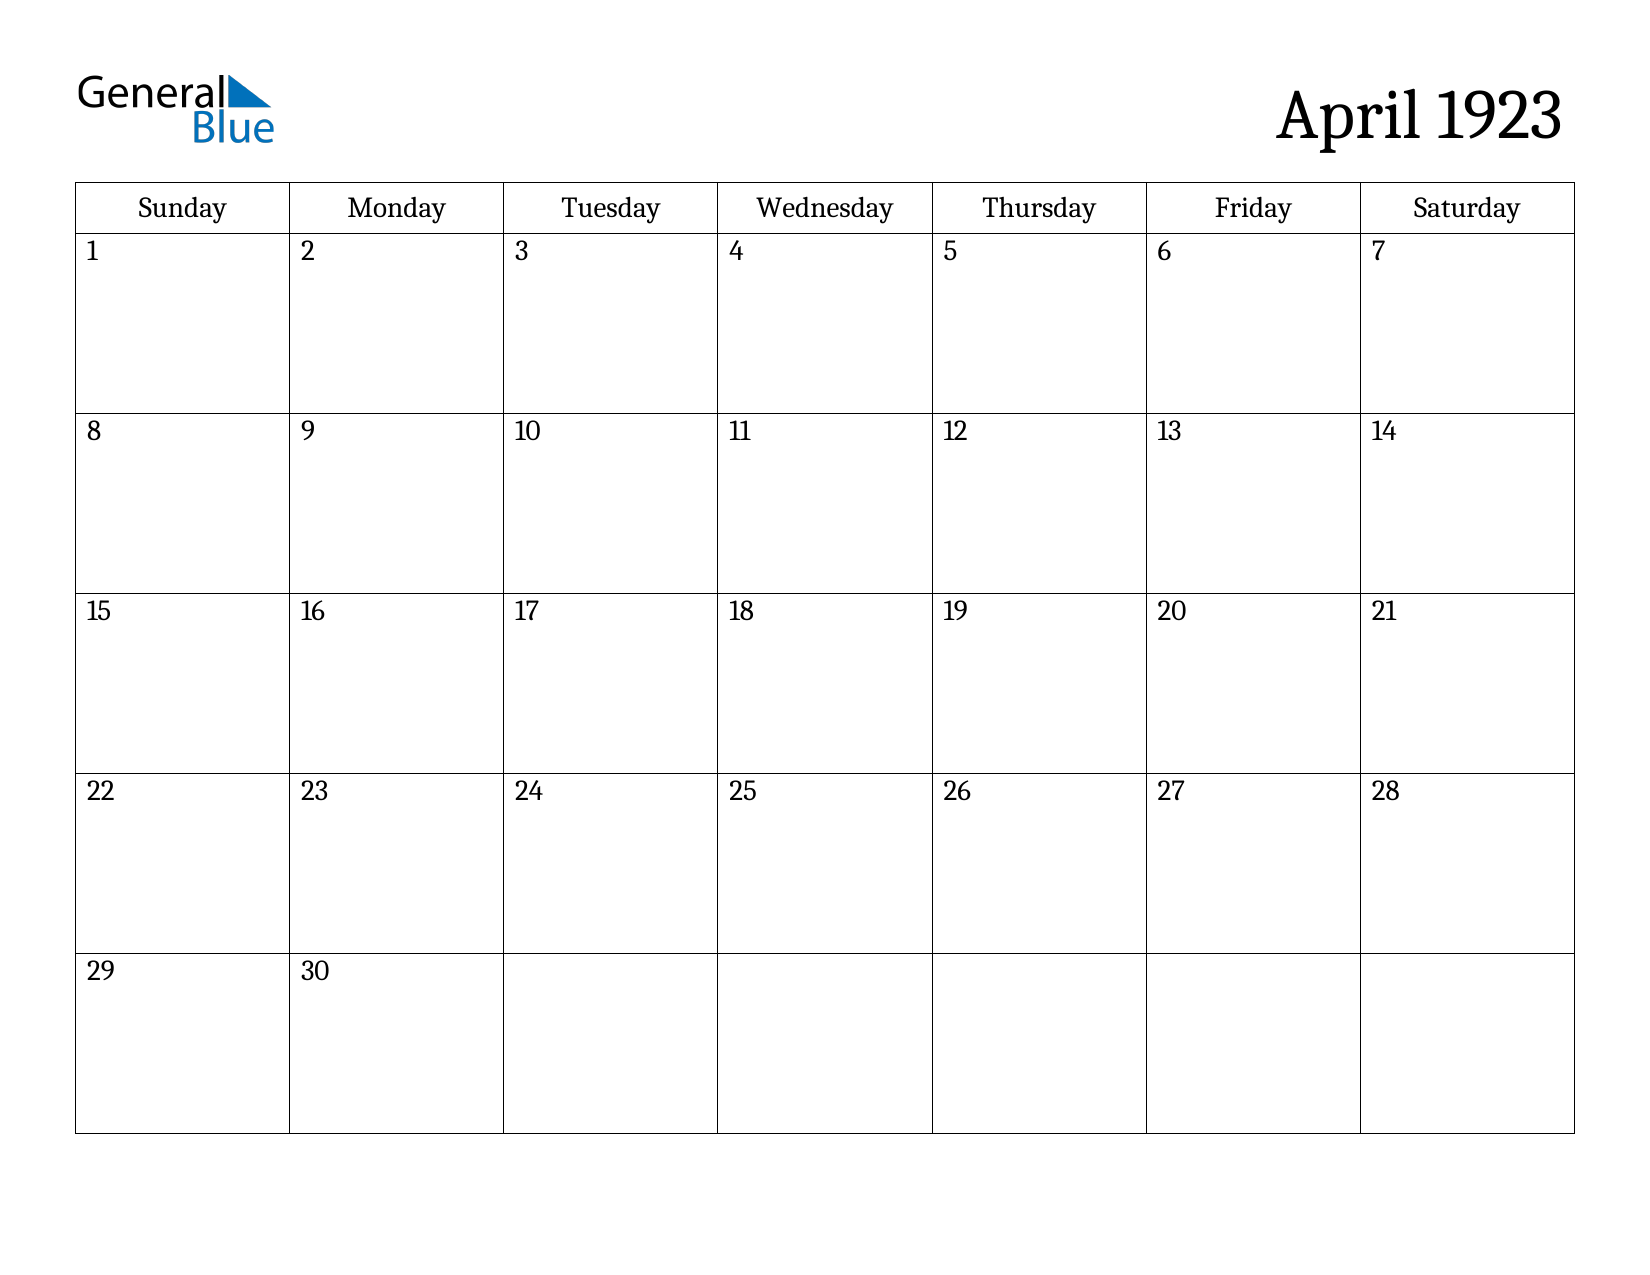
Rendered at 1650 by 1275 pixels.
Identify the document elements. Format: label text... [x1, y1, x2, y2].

table_cell 12 [933, 414, 1146, 447]
table_cell 26 [933, 774, 1146, 807]
table_cell [76, 448, 289, 593]
table_cell 22 [76, 774, 289, 807]
table_cell [1147, 954, 1360, 987]
table_cell [504, 988, 717, 1133]
table_cell [1147, 988, 1360, 1133]
table_cell 30 [290, 954, 503, 987]
table_cell [290, 808, 503, 953]
table_cell [933, 448, 1146, 593]
table_header April 1923 [504, 75, 1574, 182]
table_cell 29 [76, 954, 289, 987]
table_cell 21 [1361, 594, 1574, 627]
table_cell [76, 267, 289, 413]
table_cell [933, 627, 1146, 773]
table_cell [718, 988, 932, 1133]
table_cell [1361, 627, 1574, 773]
table_cell [76, 627, 289, 773]
table_cell Tuesday [504, 183, 717, 233]
table_cell 11 [718, 414, 932, 447]
table_header [76, 75, 503, 182]
table_cell [933, 954, 1146, 987]
table_cell [1147, 808, 1360, 953]
table_cell [1361, 808, 1574, 953]
table_cell [1147, 448, 1360, 593]
table_cell [76, 808, 289, 953]
table_cell [290, 988, 503, 1133]
table_cell [1147, 267, 1360, 413]
table_cell [718, 954, 932, 987]
table_cell [1147, 627, 1360, 773]
table_cell [718, 448, 932, 593]
picture [78, 75, 274, 143]
table_cell [933, 808, 1146, 953]
table_cell 9 [290, 414, 503, 447]
table_cell [1361, 267, 1574, 413]
table_cell 25 [718, 774, 932, 807]
table_cell [504, 448, 717, 593]
table_cell [718, 267, 932, 413]
table_cell Sunday [76, 183, 289, 233]
table_cell [504, 808, 717, 953]
table_cell [290, 627, 503, 773]
table_cell 16 [290, 594, 503, 627]
table_cell [504, 954, 717, 987]
table_cell Wednesday [718, 183, 932, 233]
table_cell 13 [1147, 414, 1360, 447]
table_cell [718, 627, 932, 773]
table_cell 1 [76, 234, 289, 267]
table_cell [504, 627, 717, 773]
table_cell 6 [1147, 234, 1360, 267]
table_cell 27 [1147, 774, 1360, 807]
table_cell 2 [290, 234, 503, 267]
table_cell 20 [1147, 594, 1360, 627]
table_cell [933, 267, 1146, 413]
table_cell 18 [718, 594, 932, 627]
table_cell [1361, 988, 1574, 1133]
table_cell 5 [933, 234, 1146, 267]
table_cell 4 [718, 234, 932, 267]
table_cell [290, 448, 503, 593]
table_cell [290, 267, 503, 413]
table_cell Thursday [933, 183, 1146, 233]
table_cell Saturday [1361, 183, 1574, 233]
table_cell 3 [504, 234, 717, 267]
table_cell [1361, 448, 1574, 593]
table_cell 14 [1361, 414, 1574, 447]
table_cell [933, 988, 1146, 1133]
table_cell 28 [1361, 774, 1574, 807]
table_cell 8 [76, 414, 289, 447]
table_cell [1361, 954, 1574, 987]
table_cell Monday [290, 183, 503, 233]
table_cell [76, 988, 289, 1133]
table_cell 17 [504, 594, 717, 627]
table_cell 19 [933, 594, 1146, 627]
table_cell [718, 808, 932, 953]
table_cell 23 [290, 774, 503, 807]
table_cell [504, 267, 717, 413]
table_cell 15 [76, 594, 289, 627]
table_cell Friday [1147, 183, 1360, 233]
table_cell 10 [504, 414, 717, 447]
table_cell 7 [1361, 234, 1574, 267]
table_cell 24 [504, 774, 717, 807]
